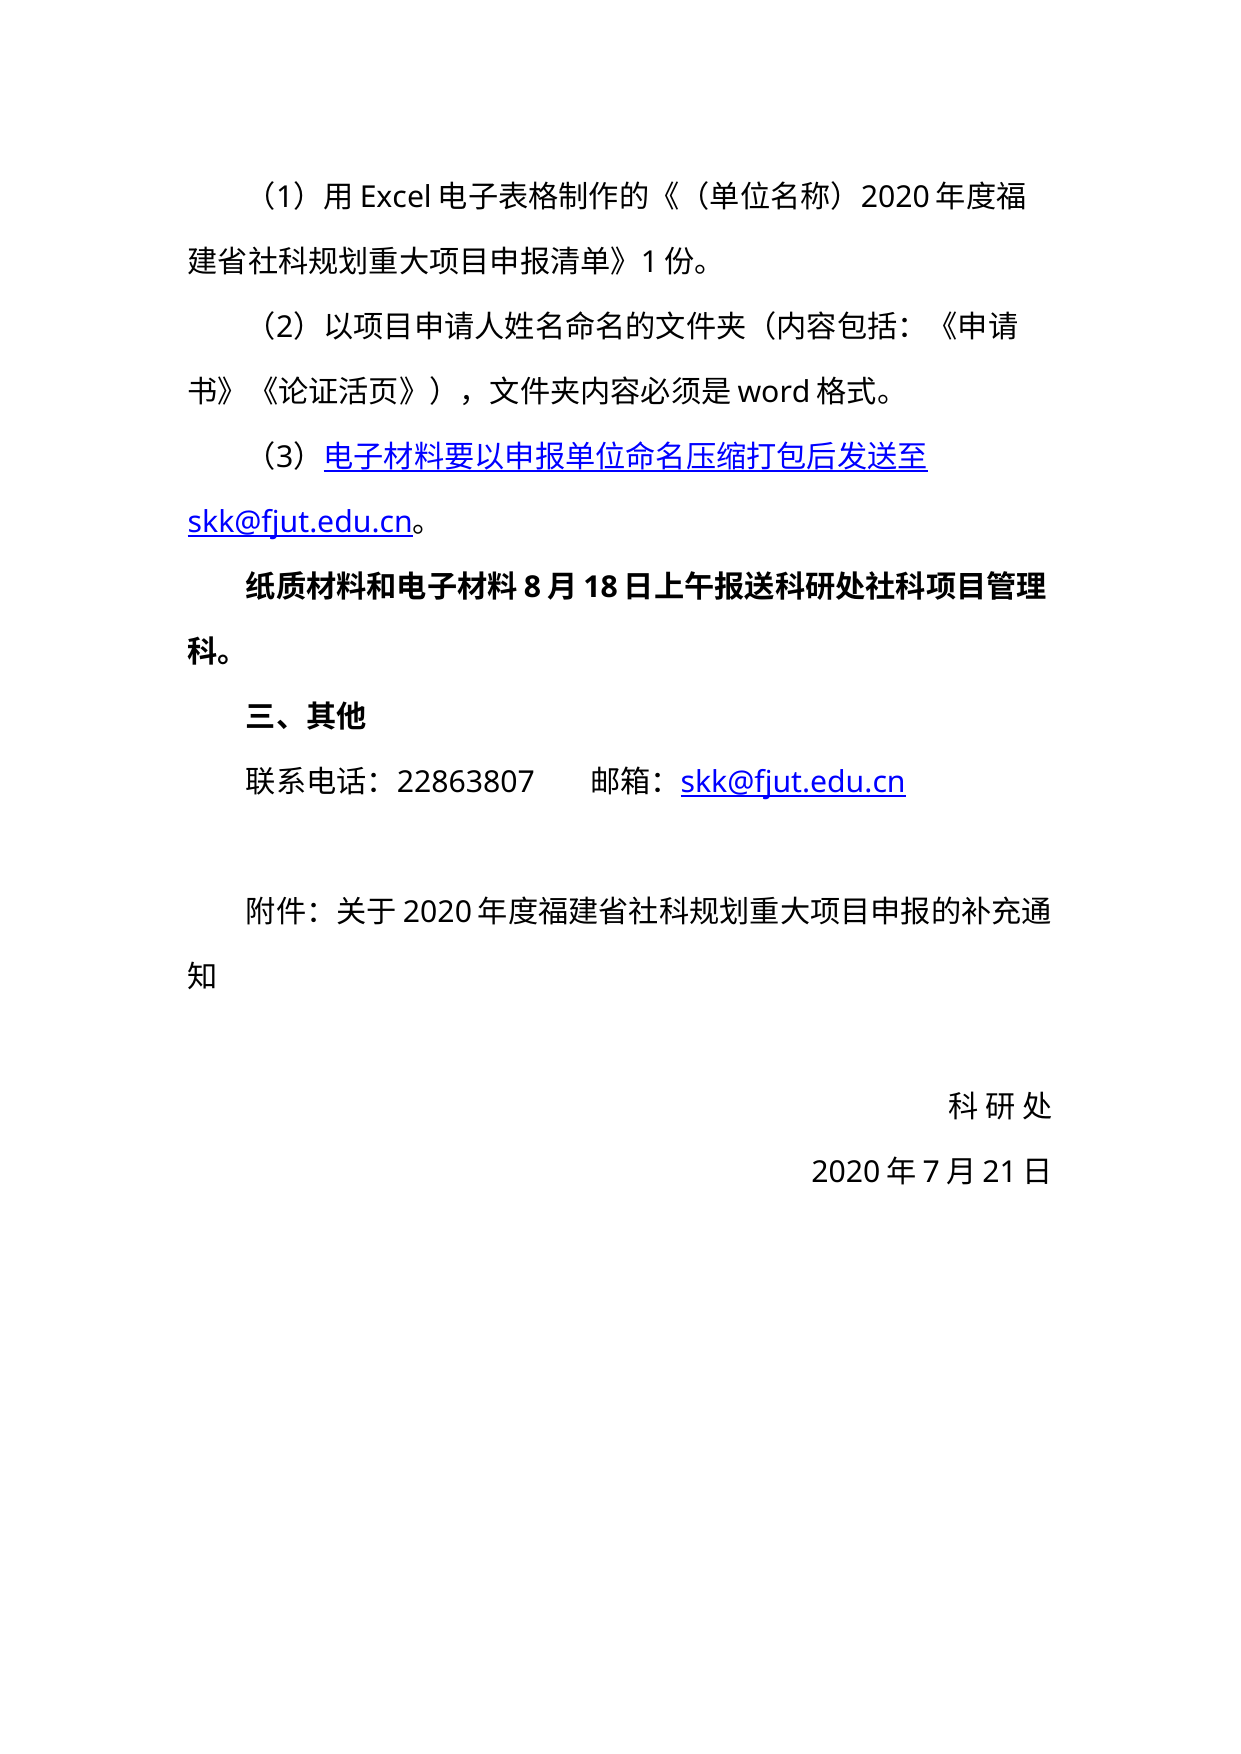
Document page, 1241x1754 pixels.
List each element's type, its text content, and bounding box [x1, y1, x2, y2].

text （3）电子材料要以申报单位命名压缩打包后发送至skk@fjut.edu.cn。 [187, 422, 1053, 552]
text 2020年7月21日 [187, 1137, 1053, 1202]
text 科 研 处 [187, 1072, 1053, 1137]
text （1）用Excel电子表格制作的《（单位名称）2020年度福建省社科规划重大项目申报清单》1份。 [187, 162, 1053, 292]
text 联系电话：22863807 邮箱：skk@fjut.edu.cn [187, 747, 1053, 812]
text 三、其他 [187, 682, 1053, 747]
text 附件：关于2020年度福建省社科规划重大项目申报的补充通知 [187, 877, 1053, 1007]
text 纸质材料和电子材料8月18日上午报送科研处社科项目管理科。 [187, 552, 1053, 682]
text （2）以项目申请人姓名命名的文件夹（内容包括：《申请书》《论证活页》），文件夹内容必须是word格式。 [187, 292, 1053, 422]
